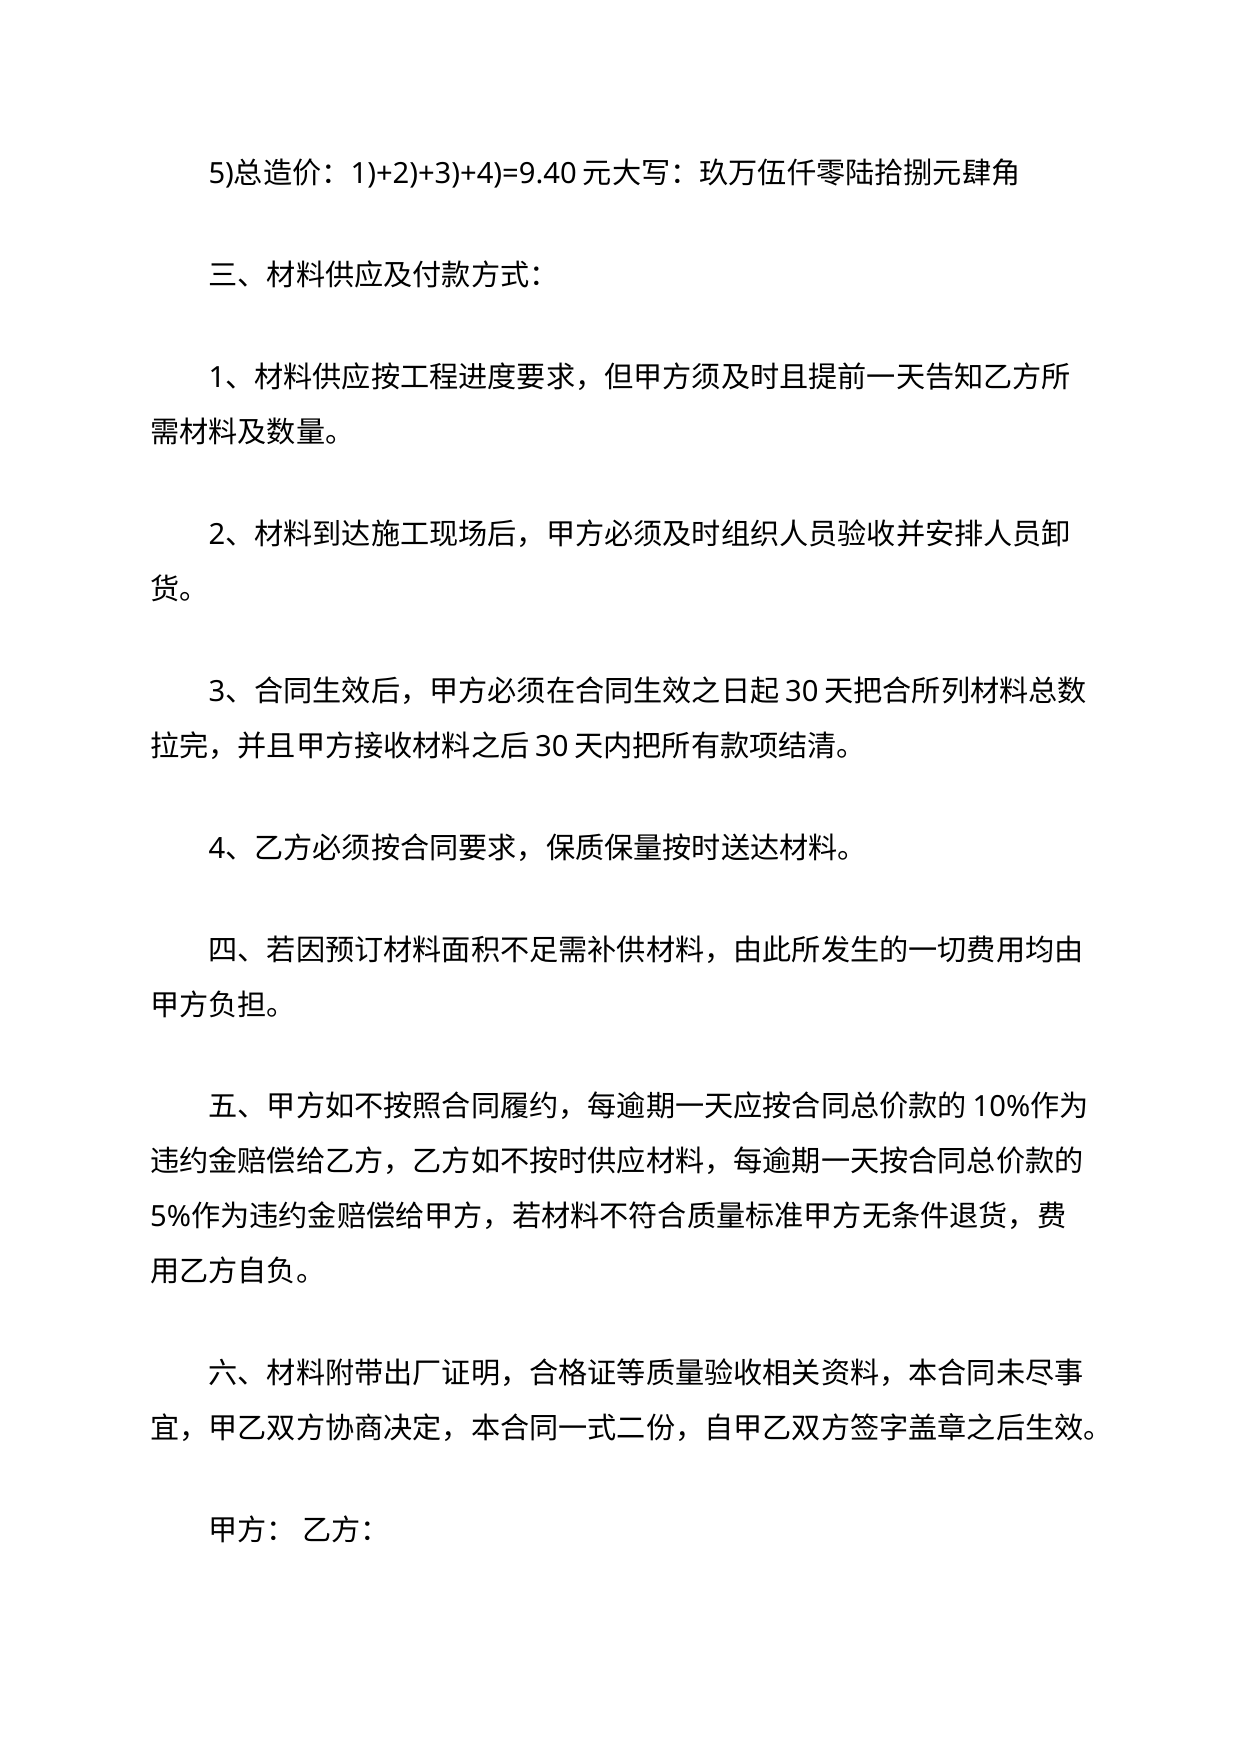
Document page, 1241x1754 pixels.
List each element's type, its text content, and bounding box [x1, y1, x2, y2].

text 六、材料附带出厂证明，合格证等质量验收相关资料，本合同未尽事宜，甲乙双方协商决定，本合同一式二份，自甲乙双方签字盖章之后生效。 [150, 1349, 1090, 1447]
text 三、材料供应及付款方式： [150, 252, 1090, 294]
text 甲方： 乙方： [150, 1506, 1090, 1548]
text 4、乙方必须按合同要求，保质保量按时送达材料。 [150, 824, 1090, 867]
text 2、材料到达施工现场后，甲方必须及时组织人员验收并安排人员卸货。 [150, 511, 1090, 608]
text 5)总造价：1)+2)+3)+4)=9.40元大写：玖万伍仟零陆拾捌元肆角 [150, 150, 1090, 192]
text 四、若因预订材料面积不足需补供材料，由此所发生的一切费用均由甲方负担。 [150, 926, 1090, 1023]
text 五、甲方如不按照合同履约，每逾期一天应按合同总价款的10%作为违约金赔偿给乙方，乙方如不按时供应材料，每逾期一天按合同总价款的5%作为违约金赔偿给甲方，若材料不符合质量标准甲方无条件退货，费用乙方自负。 [150, 1083, 1090, 1290]
text 1、材料供应按工程进度要求，但甲方须及时且提前一天告知乙方所需材料及数量。 [150, 354, 1090, 451]
text 3、合同生效后，甲方必须在合同生效之日起30天把合所列材料总数拉完，并且甲方接收材料之后30天内把所有款项结清。 [150, 667, 1090, 765]
